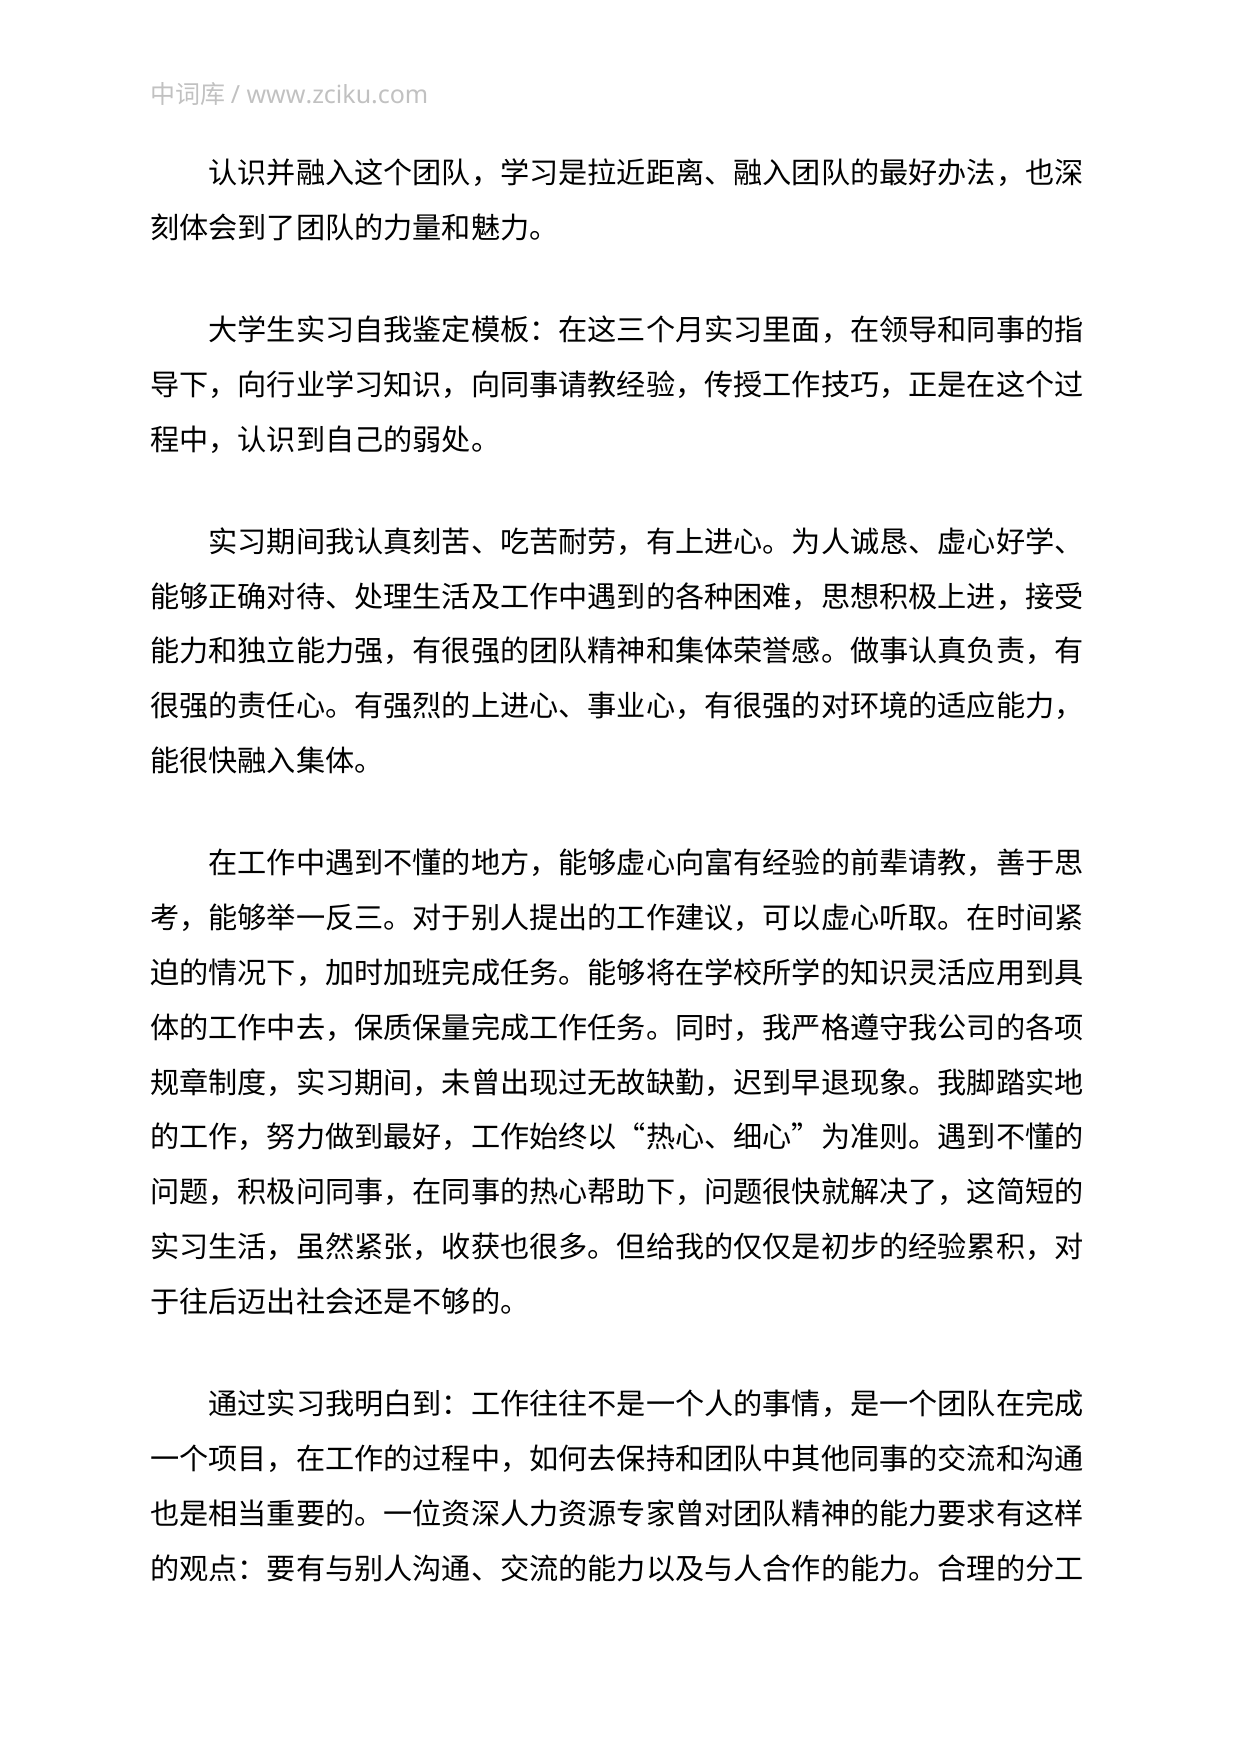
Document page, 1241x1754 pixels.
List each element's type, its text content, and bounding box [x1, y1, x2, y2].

text 认识并融入这个团队，学习是拉近距离、融入团队的最好办法，也深刻体会到了团队的力量和魅力。 [150, 150, 1090, 247]
text 在工作中遇到不懂的地方，能够虚心向富有经验的前辈请教，善于思考，能够举一反三。对于别人提出的工作建议，可以虚心听取。在时间紧迫的情况下，加时加班完成任务。能够将在学校所学的知识灵活应用到具体的工作中去，保质保量完成工作任务。同时，我严格遵守我公司的各项规章制度，实习期间，未曾出现过无故缺勤，迟到早退现象。我脚踏实地的工作，努力做到最好，工作始终以“热心、细心”为准则。遇到不懂的问题，积极问同事，在同事的热心帮助下，问题很快就解决了，这简短的实习生活，虽然紧张，收获也很多。但给我的仅仅是初步的经验累积，对于往后迈出社会还是不够的。 [150, 839, 1090, 1321]
text 实习期间我认真刻苦、吃苦耐劳，有上进心。为人诚恳、虚心好学、能够正确对待、处理生活及工作中遇到的各种困难，思想积极上进，接受能力和独立能力强，有很强的团队精神和集体荣誉感。做事认真负责，有很强的责任心。有强烈的上进心、事业心，有很强的对环境的适应能力，能很快融入集体。 [150, 518, 1090, 780]
text 大学生实习自我鉴定模板：在这三个月实习里面，在领导和同事的指导下，向行业学习知识，向同事请教经验，传授工作技巧，正是在这个过程中，认识到自己的弱处。 [150, 307, 1090, 459]
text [150, 1381, 1090, 1587]
